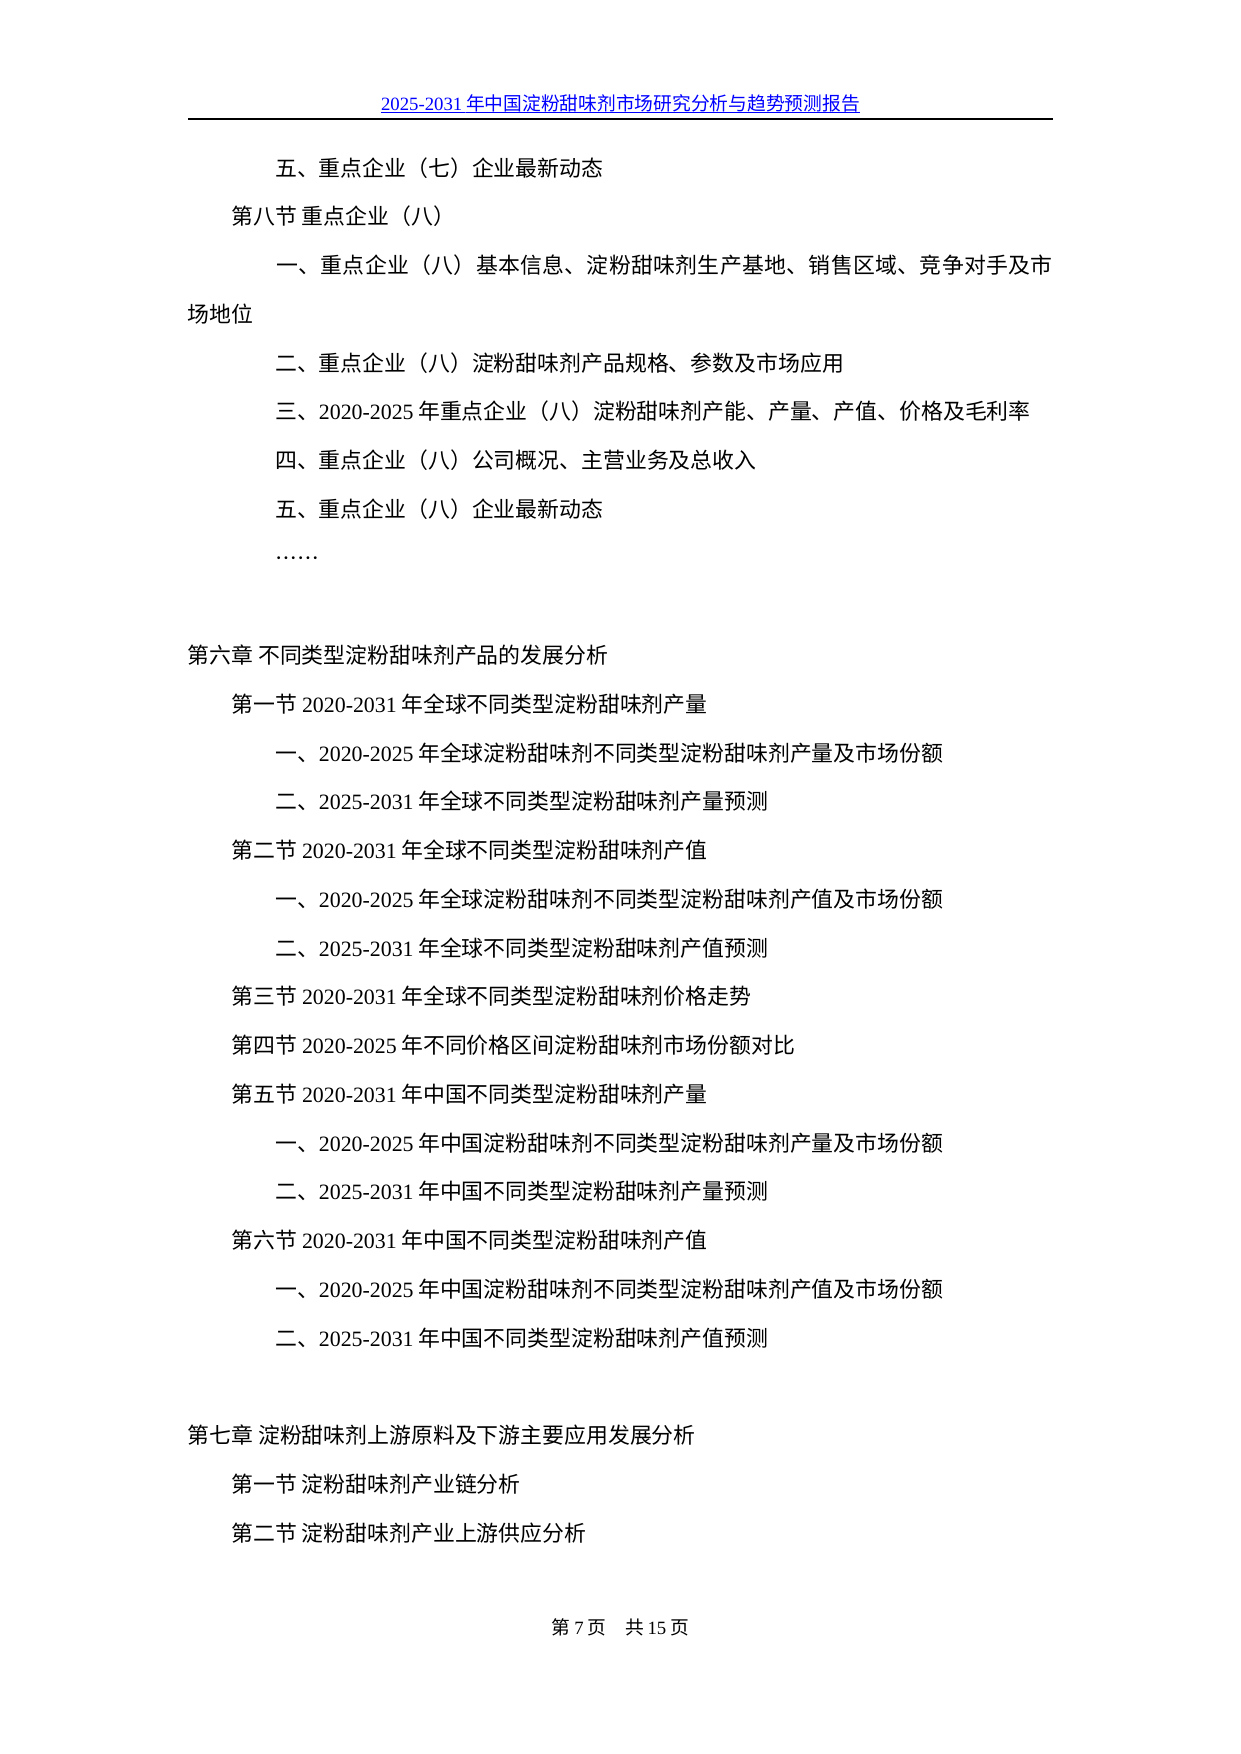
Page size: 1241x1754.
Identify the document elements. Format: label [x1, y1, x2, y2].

text [187, 150, 1053, 1548]
